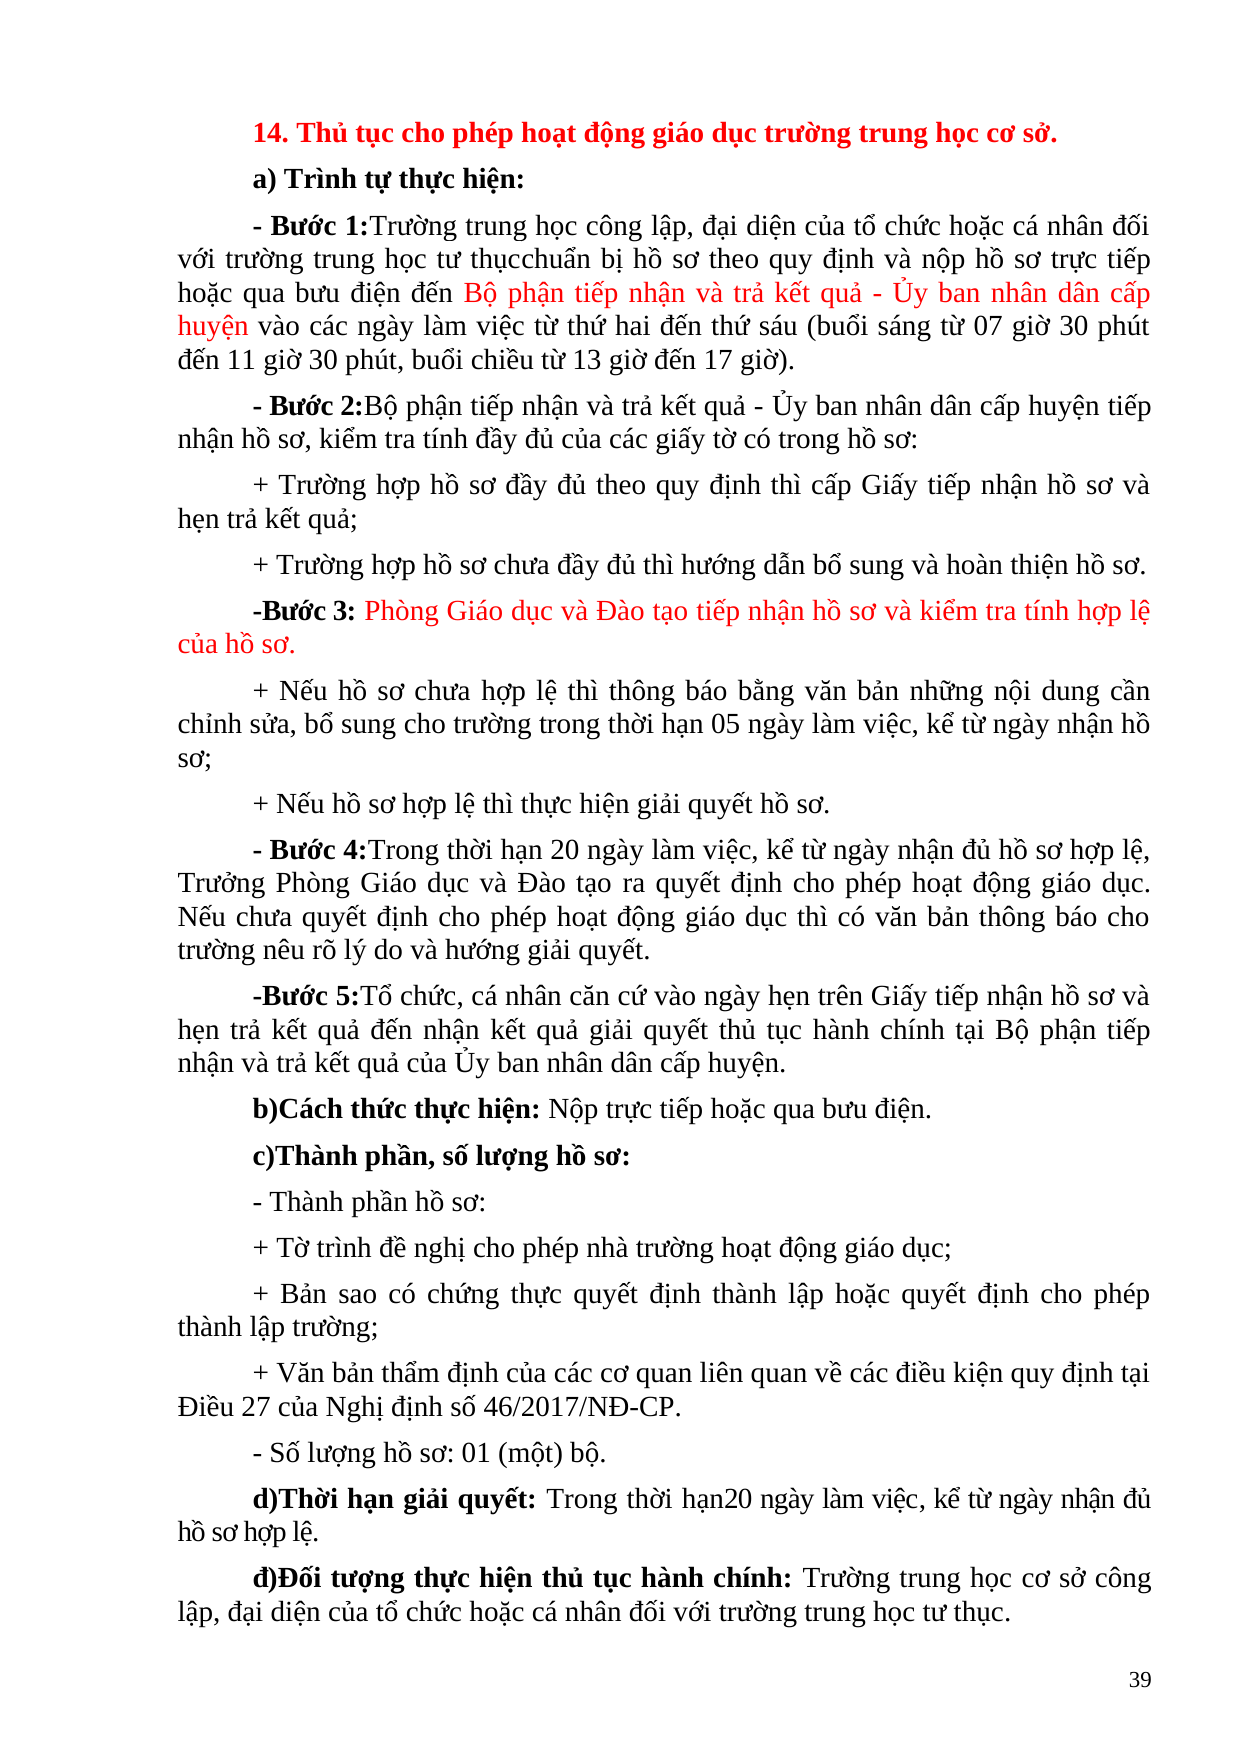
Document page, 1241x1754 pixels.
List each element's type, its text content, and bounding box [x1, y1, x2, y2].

text - Thành phần hồ sơ: [177, 1184, 1152, 1217]
text c)Thành phần, số lượng hồ sơ: [177, 1138, 1152, 1171]
text b)Cách thức thực hiện: Nộp trực tiếp hoặc qua bưu điện. [177, 1092, 1152, 1125]
text -Bước 3: Phòng Giáo dục và Đào tạo tiếp nhận hồ sơ và kiểm tra tính hợp lệ của hồ sơ. [177, 593, 1152, 660]
text đ)Đối tượng thực hiện thủ tục hành chính: Trường trung học cơ sở công lập, đại diện của tổ chức hoặc cá nhân đối với trường trung học tư thục. [1011, 1561, 1152, 1628]
text - Bước 2:Bộ phận tiếp nhận và trả kết quả - Ủy ban nhân dân cấp huyện tiếp nhận hồ sơ, kiểm tra tính đầy đủ của các giấy tờ có trong hồ sơ: [177, 388, 1152, 455]
text + Nếu hồ sơ chưa hợp lệ thì thông báo bằng văn bản những nội dung cần chỉnh sửa, bổ sung cho trường trong thời hạn 05 ngày làm việc, kể từ ngày nhận hồ sơ; [177, 673, 1152, 773]
text - Bước 4:Trong thời hạn 20 ngày làm việc, kể từ ngày nhận đủ hồ sơ hợp lệ, Trưởng Phòng Giáo dục và Đào tạo ra quyết định cho phép hoạt động giáo dục. Nếu chưa quyết định cho phép hoạt động giáo dục thì có văn bản thông báo cho trường nêu rõ lý do và hướng giải quyết. [177, 832, 1152, 966]
text + Nếu hồ sơ hợp lệ thì thực hiện giải quyết hồ sơ. [177, 786, 1152, 819]
text + Trường hợp hồ sơ chưa đầy đủ thì hướng dẫn bổ sung và hoàn thiện hồ sơ. [177, 547, 1152, 581]
text - Số lượng hồ sơ: 01 (một) bộ. [177, 1435, 1152, 1468]
text + Văn bản thẩm định của các cơ quan liên quan về các điều kiện quy định tại Điều 27 của Nghị định số 46/2017/NĐ-CP. [177, 1355, 1152, 1422]
text -Bước 5:Tổ chức, cá nhân căn cứ vào ngày hẹn trên Giấy tiếp nhận hồ sơ và hẹn trả kết quả đến nhận kết quả giải quyết thủ tục hành chính tại Bộ phận tiếp nhận và trả kết quả của Ủy ban nhân dân cấp huyện. [177, 978, 1152, 1079]
text a) Trình tự thực hiện: [177, 162, 1152, 195]
text + Tờ trình đề nghị cho phép nhà trường hoạt động giáo dục; [177, 1230, 1152, 1263]
text 14. Thủ tục cho phép hoạt động giáo dục trường trung học cơ sở. [177, 116, 1152, 149]
text đ)Đối tượng thực hiện thủ tục hành chính: Trường trung học cơ sở công lập, đại diện của tổ chức hoặc cá nhân đối với trường trung học tư thục. [177, 1561, 802, 1594]
text - Bước 1:Trường trung học công lập, đại diện của tổ chức hoặc cá nhân đối với trường trung học tư thụcchuẩn bị hồ sơ theo quy định và nộp hồ sơ trực tiếp hoặc qua bưu điện đến Bộ phận tiếp nhận và trả kết quả - Ủy ban nhân dân cấp huyện vào các ngày làm việc từ thứ hai đến thứ sáu (buổi sáng từ 07 giờ 30 phút đến 11 giờ 30 phút, buổi chiều từ 13 giờ đến 17 giờ). [177, 208, 1152, 375]
text d)Thời hạn giải quyết: Trong thời hạn20 ngày làm việc, kể từ ngày nhận đủ hồ sơ hợp lệ. [177, 1481, 1152, 1548]
text + Bản sao có chứng thực quyết định thành lập hoặc quyết định cho phép thành lập trường; [177, 1276, 1152, 1343]
text + Trường hợp hồ sơ đầy đủ theo quy định thì cấp Giấy tiếp nhận hồ sơ và hẹn trả kết quả; [177, 467, 1152, 534]
